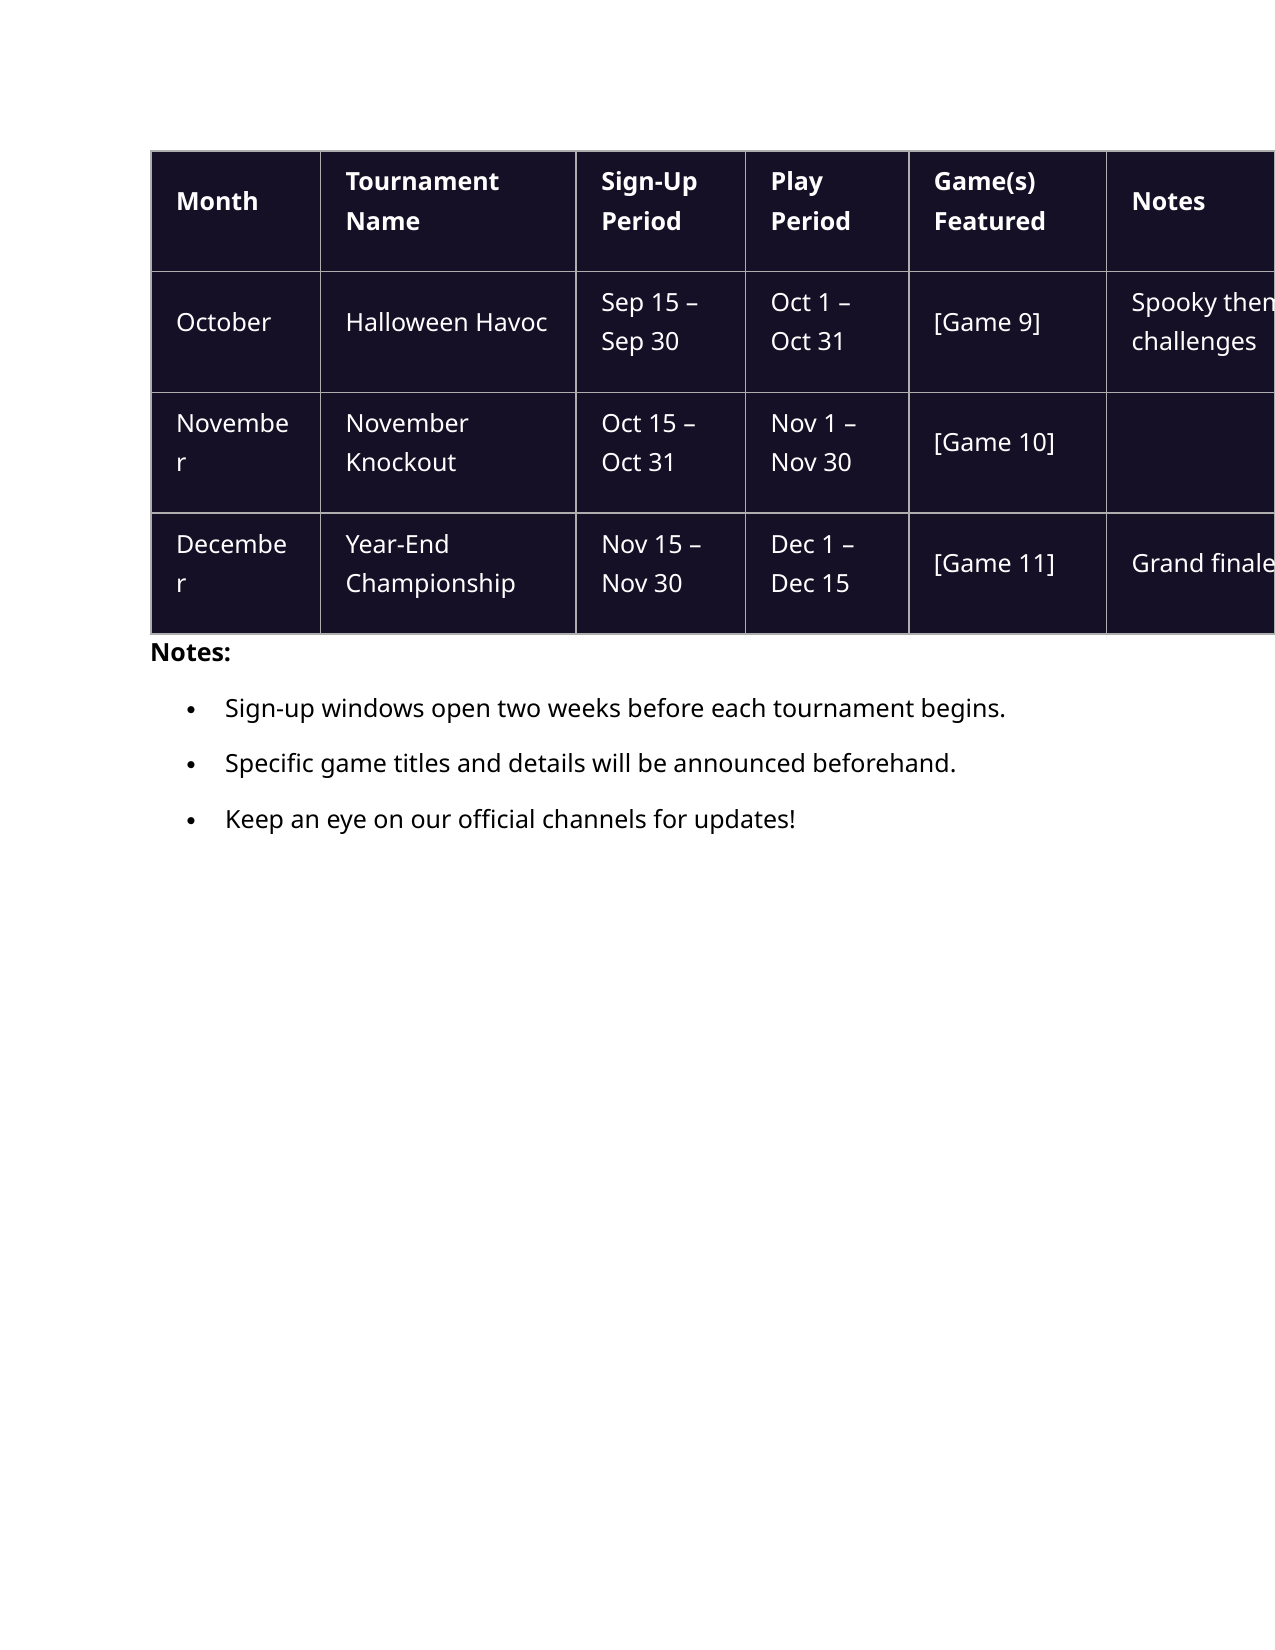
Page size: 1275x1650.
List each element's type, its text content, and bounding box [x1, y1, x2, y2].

table_cell Nov 15 – Nov 30 [577, 514, 745, 633]
table_cell November Knockout [321, 393, 575, 512]
table_header Tournament Name [321, 152, 575, 271]
table_cell October [152, 272, 320, 391]
table_cell Spooky themed challenges [1107, 272, 1274, 391]
table_cell Grand finale of 2026 [1107, 514, 1274, 633]
table_cell Year-End Championship [321, 514, 575, 633]
table_cell December [152, 514, 320, 633]
table_header Play Period [746, 152, 908, 271]
table_cell Oct 15 – Oct 31 [577, 393, 745, 512]
table_header Notes [1107, 152, 1274, 271]
table_cell [Game 9] [910, 272, 1106, 391]
list Specific game titles and details will be announced beforehand. [187, 746, 1125, 780]
table_header Game(s) Featured [910, 152, 1106, 271]
table_cell Nov 1 – Nov 30 [746, 393, 908, 512]
table_cell [Game 10] [910, 393, 1106, 512]
list Keep an eye on our official channels for updates! [187, 802, 1125, 836]
table_cell Dec 1 – Dec 15 [746, 514, 908, 633]
table_cell Sep 15 – Sep 30 [577, 272, 745, 391]
table_cell Halloween Havoc [321, 272, 575, 391]
table_header Month [152, 152, 320, 271]
table_cell [1107, 393, 1274, 512]
list Sign-up windows open two weeks before each tournament begins. [187, 690, 1125, 724]
table_cell [Game 11] [910, 514, 1106, 633]
text Notes: [150, 635, 1125, 668]
table_cell Oct 1 – Oct 31 [746, 272, 908, 391]
table_cell November [152, 393, 320, 512]
table_header Sign-Up Period [577, 152, 745, 271]
